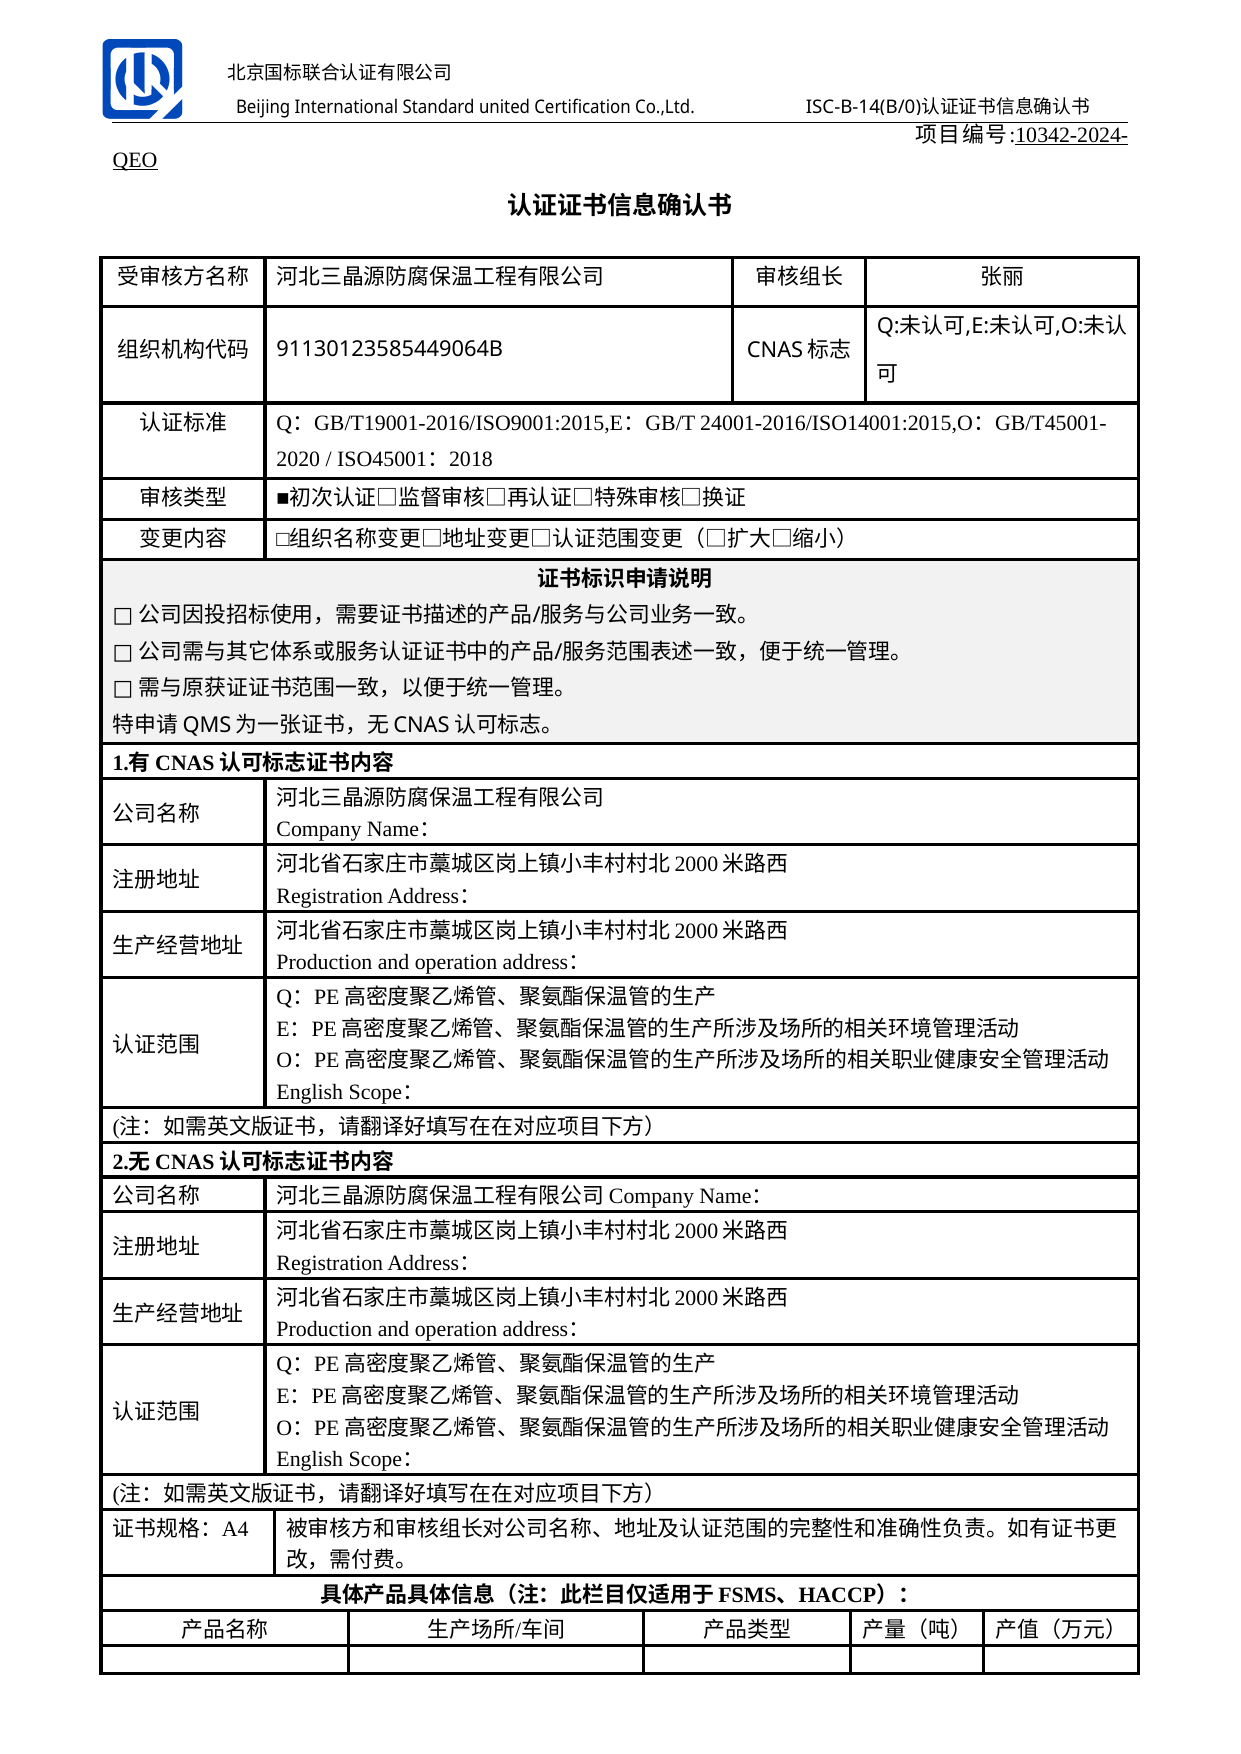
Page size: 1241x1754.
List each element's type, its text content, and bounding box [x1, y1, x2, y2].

table_cell 产值（万元） [985, 1612, 1137, 1644]
table_cell 产量（吨） [852, 1612, 982, 1644]
table_cell 产品名称 [103, 1612, 347, 1644]
table_header 河北三晶源防腐保温工程有限公司 [267, 259, 731, 305]
table_cell 2.无CNAS认可标志证书内容 [103, 1144, 1137, 1175]
table_cell 1.有CNAS认可标志证书内容 [103, 745, 1137, 777]
table_cell 河北三晶源防腐保温工程有限公司Company Name： [267, 1179, 1137, 1210]
table_cell [852, 1647, 982, 1672]
table_cell 公司名称 [103, 780, 263, 843]
table_header 审核组长 [734, 259, 864, 305]
table_cell 注册地址 [103, 1213, 263, 1277]
table_cell 生产经营地址 [103, 1280, 263, 1343]
table_cell 证书规格：A4 [103, 1511, 273, 1574]
table_cell 河北省石家庄市藁城区岗上镇小丰村村北2000米路西 Production and operation address： [267, 913, 1137, 976]
table_cell [103, 1647, 347, 1672]
table_cell Q：GB/T19001-2016/ISO9001:2015,E：GB/T 24001-2016/ISO14001:2015,O：GB/T45001-2020 / ISO45001：2018 [267, 405, 1137, 477]
picture [102, 39, 183, 119]
table_header 张丽 [867, 259, 1137, 305]
table_header 受审核方名称 [103, 259, 263, 305]
table_cell 具体产品具体信息（注：此栏目仅适用于FSMS、HACCP）： [103, 1577, 1137, 1609]
table_cell Q:未认可,E:未认可,O:未认可 [867, 308, 1137, 401]
table_cell 认证标准 [103, 405, 263, 477]
table_cell 河北省石家庄市藁城区岗上镇小丰村村北2000米路西 Registration Address： [267, 846, 1137, 909]
table_cell 产品类型 [645, 1612, 849, 1644]
table_cell Q：PE高密度聚乙烯管、聚氨酯保温管的生产 E：PE高密度聚乙烯管、聚氨酯保温管的生产所涉及场所的相关环境管理活动 O：PE高密度聚乙烯管、聚氨酯保温管的生产所涉及场所的相关职业健康安全管理活动 English Scope： [267, 979, 1137, 1106]
table_cell 组织机构代码 [103, 308, 263, 401]
table_cell 河北省石家庄市藁城区岗上镇小丰村村北2000米路西 Production and operation address： [267, 1280, 1137, 1343]
table_cell 审核类型 [103, 480, 263, 517]
table_cell [645, 1647, 849, 1672]
table_cell 河北省石家庄市藁城区岗上镇小丰村村北2000米路西 Registration Address： [267, 1213, 1137, 1277]
table_cell 变更内容 [103, 521, 263, 558]
table_cell Q：PE高密度聚乙烯管、聚氨酯保温管的生产 E：PE高密度聚乙烯管、聚氨酯保温管的生产所涉及场所的相关环境管理活动 O：PE高密度聚乙烯管、聚氨酯保温管的生产所涉及场所的相关职业健康安全管理活动 English Scope： [267, 1346, 1137, 1473]
table_cell 公司名称 [103, 1179, 263, 1210]
text 项目编号:10342-2024-QEO [112, 123, 1128, 173]
table_cell 生产场所/车间 [350, 1612, 642, 1644]
table_cell 生产经营地址 [103, 913, 263, 976]
text 认证证书信息确认书 [112, 185, 1128, 222]
table_cell CNAS标志 [734, 308, 864, 401]
table_cell □组织名称变更□地址变更□认证范围变更（□扩大□缩小） [267, 521, 1137, 558]
table_cell [350, 1647, 642, 1672]
table_cell [985, 1647, 1137, 1672]
table_cell 注册地址 [103, 846, 263, 909]
table_cell (注：如需英文版证书，请翻译好填写在在对应项目下方） [103, 1476, 1137, 1508]
table_cell 91130123585449064B [267, 308, 731, 401]
table_cell 被审核方和审核组长对公司名称、地址及认证范围的完整性和准确性负责。如有证书更改，需付费。 [276, 1511, 1137, 1574]
table_cell (注：如需英文版证书，请翻译好填写在在对应项目下方） [103, 1109, 1137, 1141]
table_cell ■初次认证□监督审核□再认证□特殊审核□换证 [267, 480, 1137, 517]
table_cell 河北三晶源防腐保温工程有限公司 Company Name： [267, 780, 1137, 843]
table_cell 认证范围 [103, 1346, 263, 1473]
table_cell 证书标识申请说明 □ 公司因投招标使用，需要证书描述的产品/服务与公司业务一致。 □ 公司需与其它体系或服务认证证书中的产品/服务范围表述一致，便于统一管理。 □ 需与原获证证书范围一致，以便于统一管理。 特申请QMS为一张证书，无CNAS认可标志。 [103, 561, 1137, 742]
table_cell 认证范围 [103, 979, 263, 1106]
